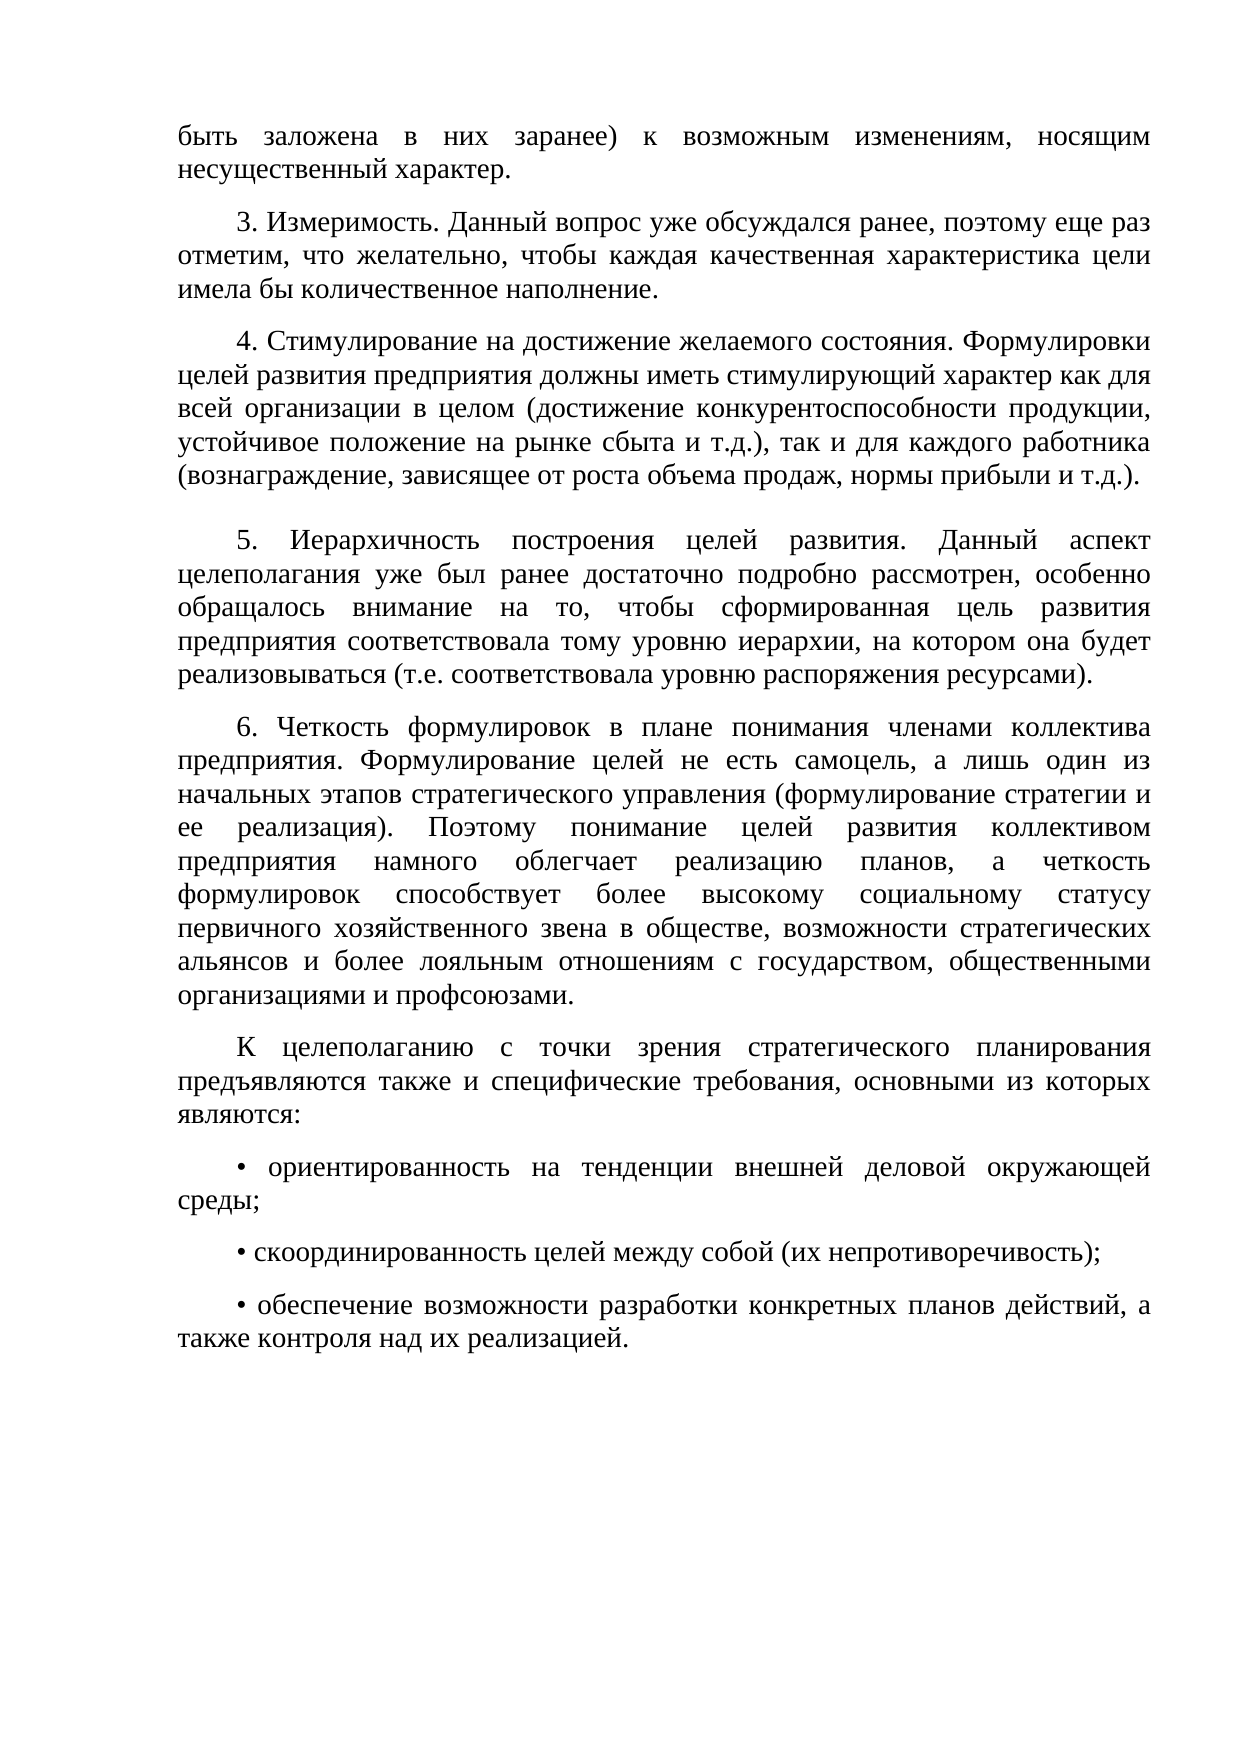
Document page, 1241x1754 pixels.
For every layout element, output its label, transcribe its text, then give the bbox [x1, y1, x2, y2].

text 4. Стимулирование на достижение желаемого состояния. Формулировки целей развития предприятия должны иметь стимулирующий характер как для всей организации в целом (достижение конкурентоспособности продукции, устойчивое положение на рынке сбыта и т.д.), так и для каждого работника (вознаграждение, зависящее от роста объема продаж, нормы прибыли и т.д.). [177, 323, 1152, 491]
text 5. Иерархичность построения целей развития. Данный аспект целеполагания уже был ранее достаточно подробно рассмотрен, особенно обращалось внимание на то, чтобы сформированная цель развития предприятия соответствовала тому уровню иерархии, на котором она будет реализовываться (т.е. соответствовала уровню распоряжения ресурсами). [177, 522, 1152, 690]
text • обеспечение возможности разработки конкретных планов действий, а также контроля над их реализацией. [177, 1287, 1152, 1354]
text • ориентированность на тенденции внешней деловой окружающей среды; [177, 1149, 1152, 1216]
text 6. Четкость формулировок в плане понимания членами коллектива предприятия. Формулирование целей не есть самоцель, а лишь один из начальных этапов стратегического управления (формулирование стратегии и ее реализация). Поэтому понимание целей развития коллективом предприятия намного облегчает реализацию планов, а четкость формулировок способствует более высокому социальному статусу первичного хозяйственного звена в обществе, возможности стратегических альянсов и более лояльным отношениям с государством, общественными организациями и профсоюзами. [177, 709, 1152, 1011]
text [177, 118, 1152, 185]
text К целеполаганию с точки зрения стратегического планирования предъявляются также и специфические требования, основными из которых являются: [177, 1029, 1152, 1130]
text 3. Измеримость. Данный вопрос уже обсуждался ранее, поэтому еще раз отметим, что желательно, чтобы каждая качественная характеристика цели имела бы количественное наполнение. [177, 204, 1152, 304]
text • скоординированность целей между собой (их непротиворечивость); [177, 1234, 1152, 1268]
